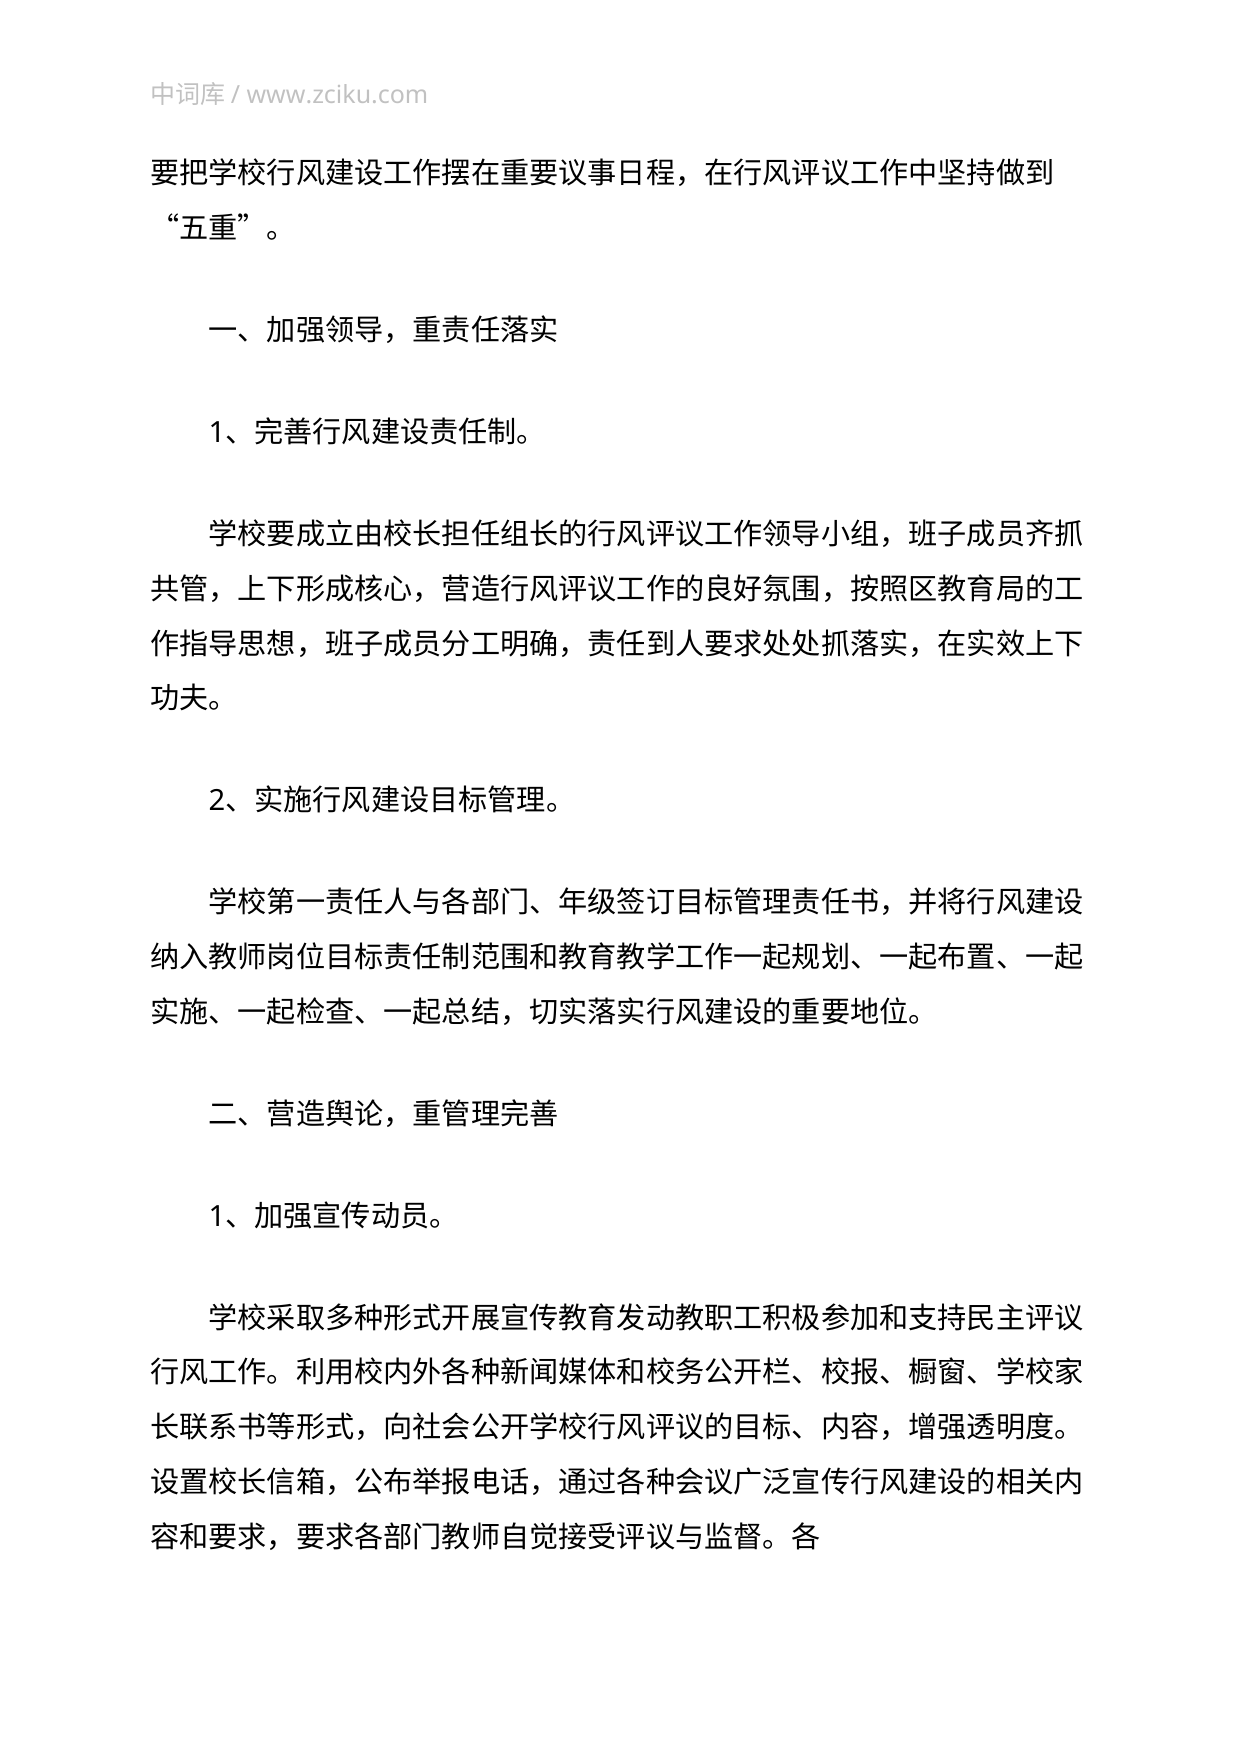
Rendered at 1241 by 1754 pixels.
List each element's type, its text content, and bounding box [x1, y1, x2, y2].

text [150, 150, 1090, 247]
text 学校采取多种形式开展宣传教育发动教职工积极参加和支持民主评议行风工作。利用校内外各种新闻媒体和校务公开栏、校报、橱窗、学校家长联系书等形式，向社会公开学校行风评议的目标、内容，增强透明度。设置校长信箱，公布举报电话，通过各种会议广泛宣传行风建设的相关内容和要求，要求各部门教师自觉接受评议与监督。各 [150, 1294, 1090, 1556]
text 一、加强领导，重责任落实 [150, 307, 1090, 349]
text 1、加强宣传动员。 [150, 1192, 1090, 1234]
text 学校要成立由校长担任组长的行风评议工作领导小组，班子成员齐抓共管，上下形成核心，营造行风评议工作的良好氛围，按照区教育局的工作指导思想，班子成员分工明确，责任到人要求处处抓落实，在实效上下功夫。 [150, 510, 1090, 717]
text 二、营造舆论，重管理完善 [150, 1090, 1090, 1133]
text 1、完善行风建设责任制。 [150, 408, 1090, 451]
text 2、实施行风建设目标管理。 [150, 777, 1090, 819]
text 学校第一责任人与各部门、年级签订目标管理责任书，并将行风建设纳入教师岗位目标责任制范围和教育教学工作一起规划、一起布置、一起实施、一起检查、一起总结，切实落实行风建设的重要地位。 [150, 879, 1090, 1031]
